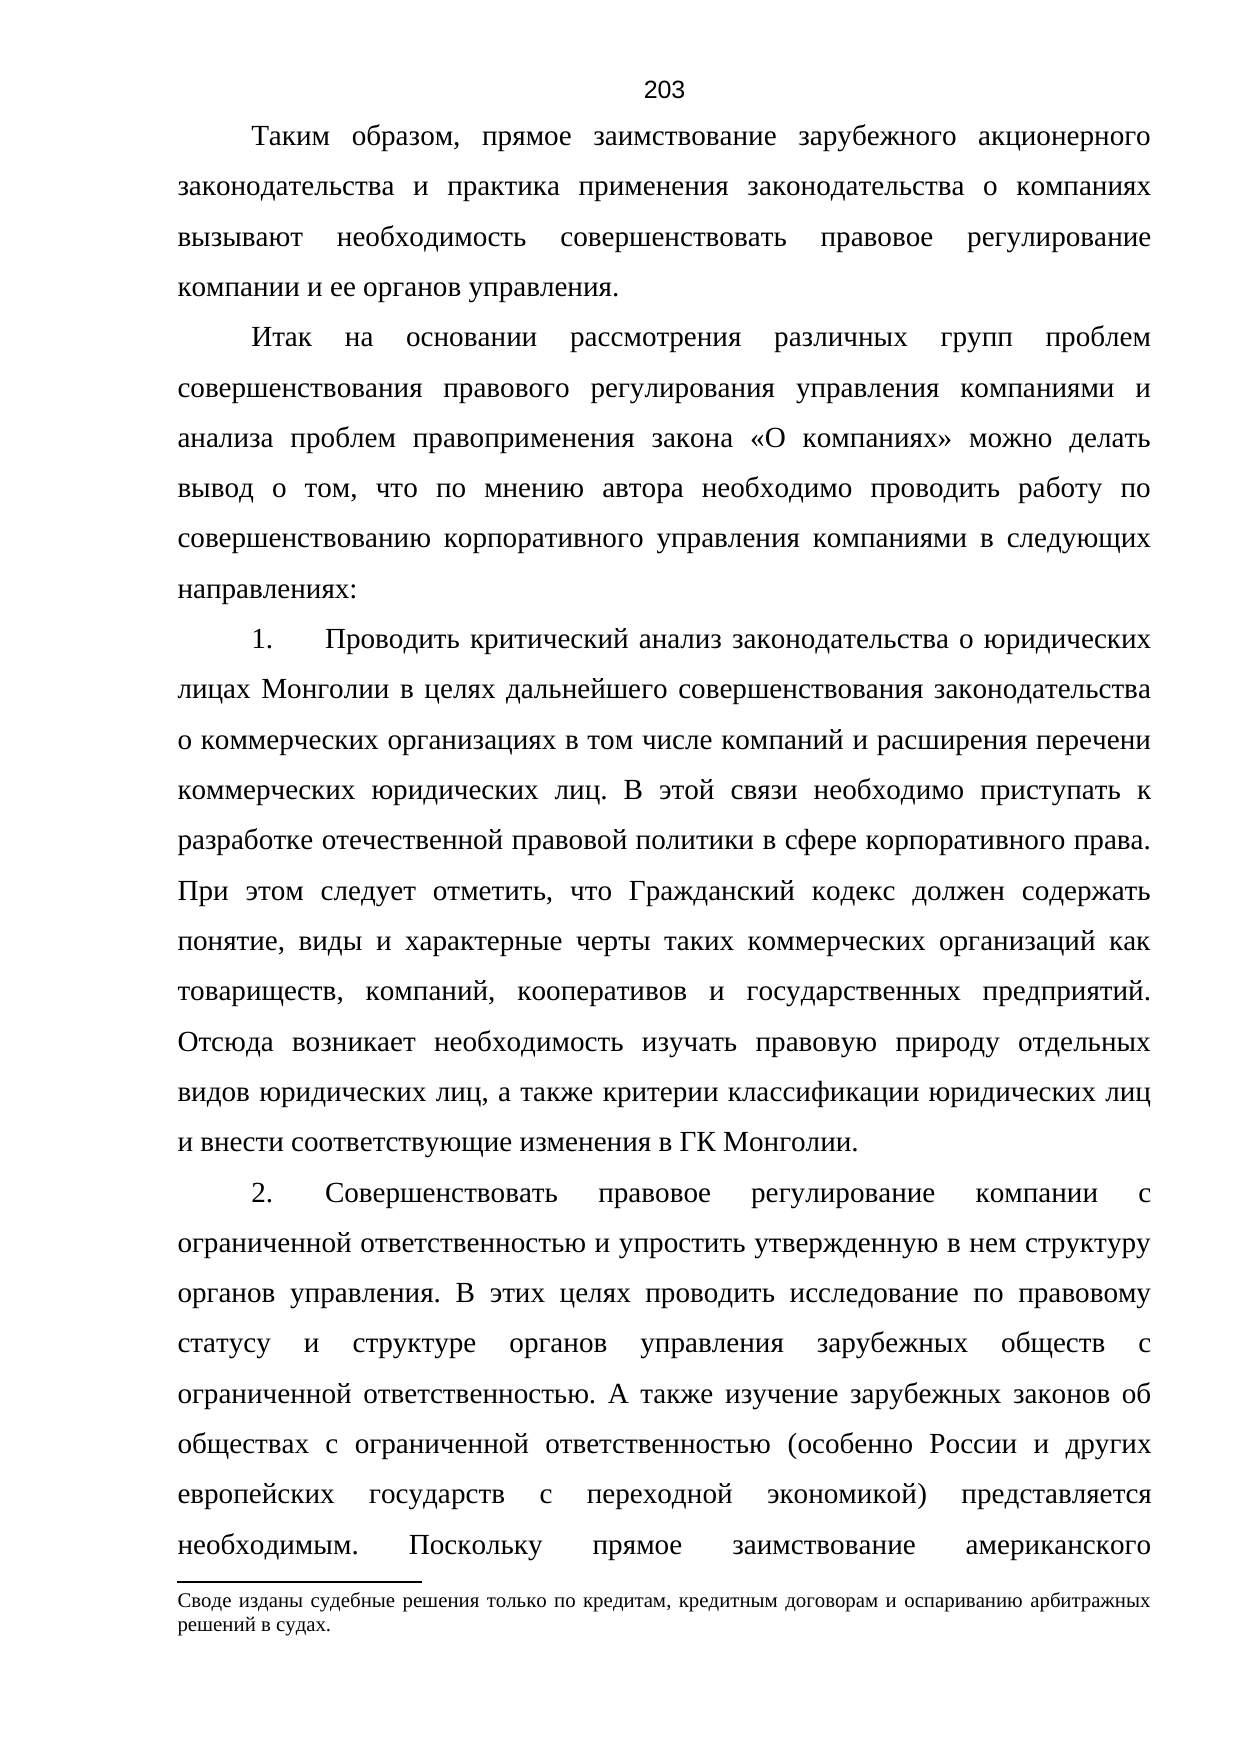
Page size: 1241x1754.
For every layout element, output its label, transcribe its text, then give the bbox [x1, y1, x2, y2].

text Таким образом, прямое заимствование зарубежного акционерного законодательства и практика применения законодательства о компаниях вызывают необходимость совершенствовать правовое регулирование компании и ее органов управления. [177, 118, 1152, 303]
text Итак на основании рассмотрения различных групп проблем совершенствования правового регулирования управления компаниями и анализа проблем правоприменения закона «О компаниях» можно делать вывод о том, что по мнению автора необходимо проводить работу по совершенствованию корпоративного управления компаниями в следующих направлениях: [177, 319, 1152, 604]
list Проводить критический анализ законодательства о юридических лицах Монголии в целях дальнейшего совершенствования законодательства о коммерческих организациях в том числе компаний и расширения перечени коммерческих юридических лиц. В этой связи необходимо приступать к разработке отечественной правовой политики в сфере корпоративного права. При этом следует отметить, что Гражданский кодекс должен содержать понятие, виды и характерные черты таких коммерческих организаций как товариществ, компаний, кооперативов и государственных предприятий. Отсюда возникает необходимость изучать правовую природу отдельных видов юридических лиц, а также критерии классификации юридических лиц и внести соответствующие изменения в ГК Монголии. [177, 621, 1152, 1158]
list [177, 1175, 1152, 1560]
